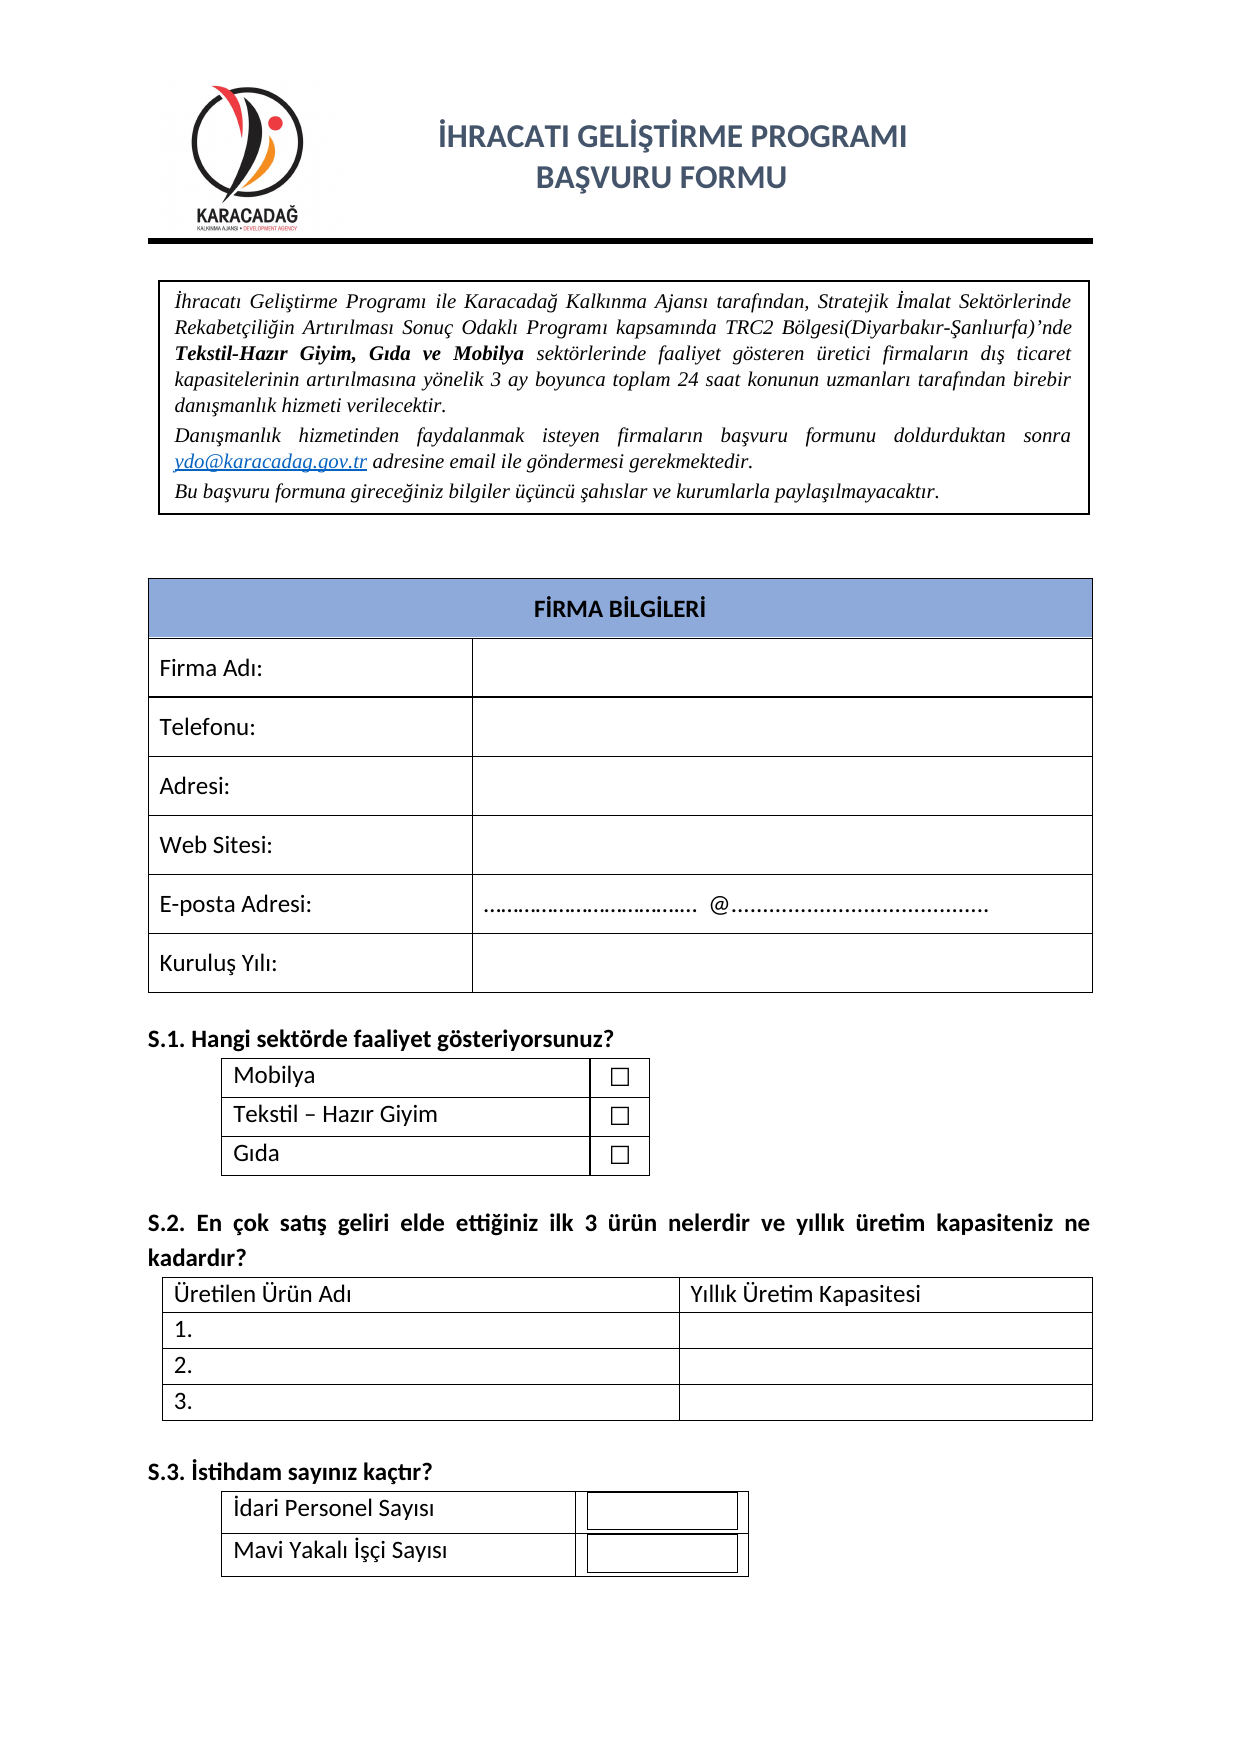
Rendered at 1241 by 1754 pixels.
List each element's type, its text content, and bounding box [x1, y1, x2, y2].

table_header Üretilen Ürün Adı [163, 1278, 679, 1312]
table_cell [473, 757, 1092, 814]
table_cell Telefonu: [149, 698, 472, 756]
table_cell 3. [163, 1385, 679, 1420]
picture [158, 73, 345, 238]
table_cell 1. [163, 1313, 679, 1348]
table_cell Tekstil – Hazır Giyim [222, 1098, 589, 1136]
table_cell 2. [163, 1349, 679, 1384]
table_cell [576, 1534, 748, 1576]
table_cell [680, 1385, 1092, 1420]
table_header Yıllık Üretim Kapasitesi [680, 1278, 1092, 1312]
table_header FİRMA BİLGİLERİ [149, 579, 1092, 637]
text S.2. En çok satış geliri elde ettiğiniz ilk 3 ürün nelerdir ve yıllık üretim kapasiteniz ne kadardır? [148, 1207, 1093, 1272]
table_cell …………………………….… @......................................... [473, 875, 1092, 933]
table_cell [473, 639, 1092, 696]
table_cell [473, 934, 1092, 992]
table_header Mobilya [222, 1059, 589, 1097]
text S.3. İstihdam sayınız kaçtır? [148, 1456, 1093, 1486]
table_cell [680, 1349, 1092, 1384]
table_cell [680, 1313, 1092, 1348]
table_header İdari Personel Sayısı [222, 1492, 575, 1533]
table_cell [473, 816, 1092, 874]
table_cell Web Sitesi: [149, 816, 472, 874]
table_cell Adresi: [149, 757, 472, 814]
table_cell Kuruluş Yılı: [149, 934, 472, 992]
table_cell Gıda [222, 1137, 589, 1175]
table_header [576, 1492, 748, 1533]
table_cell [473, 698, 1092, 756]
table_cell E-posta Adresi: [149, 875, 472, 933]
text S.1. Hangi sektörde faaliyet gösteriyorsunuz? [148, 1023, 1093, 1054]
table_cell Firma Adı: [149, 639, 472, 696]
table_cell Mavi Yakalı İşçi Sayısı [222, 1534, 575, 1576]
